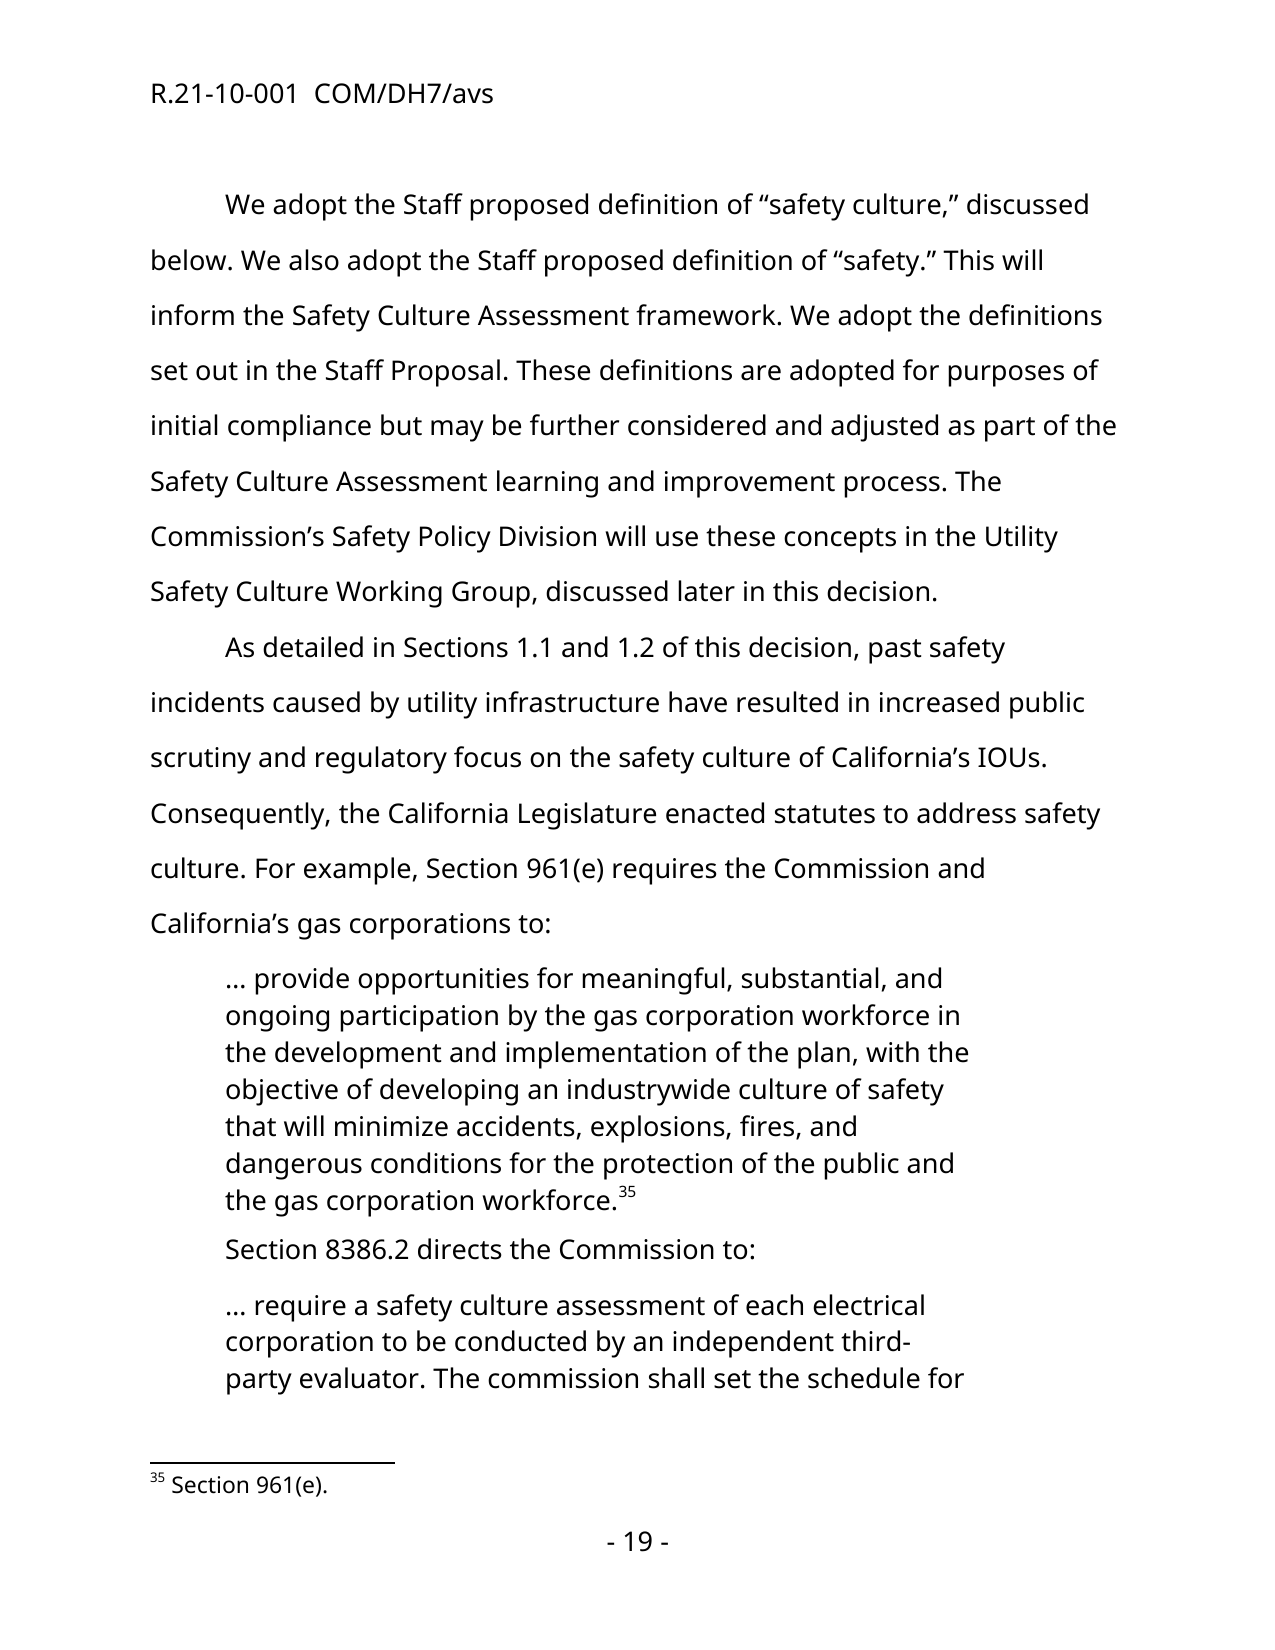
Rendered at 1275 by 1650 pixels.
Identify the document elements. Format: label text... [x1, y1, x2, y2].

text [225, 1286, 975, 1397]
text As detailed in Sections 1.1 and 1.2 of this decision, past safety incidents caused by utility infrastructure have resulted in increased public scrutiny and regulatory focus on the safety culture of California’s IOUs. Consequently, the California Legislature enacted statutes to address safety culture. For example, Section 961(e) requires the Commission and California’s gas corporations to: [150, 628, 1125, 942]
text … provide opportunities for meaningful, substantial, and ongoing participation by the gas corporation workforce in the development and implementation of the plan, with the objective of developing an industrywide culture of safety that will minimize accidents, explosions, fires, and dangerous conditions for the protection of the public and the gas corporation workforce. [225, 960, 975, 1218]
text We adopt the Staff proposed definition of “safety culture,” discussed below. We also adopt the Staff proposed definition of “safety.” This will inform the Safety Culture Assessment framework. We adopt the definitions set out in the Staff Proposal. These definitions are adopted for purposes of initial compliance but may be further considered and adjusted as part of the Safety Culture Assessment learning and improvement process. The Commission’s Safety Policy Division will use these concepts in the Utility Safety Culture Working Group, discussed later in this decision. [150, 186, 1125, 610]
text Section 8386.2 directs the Commission to: [150, 1231, 1125, 1267]
